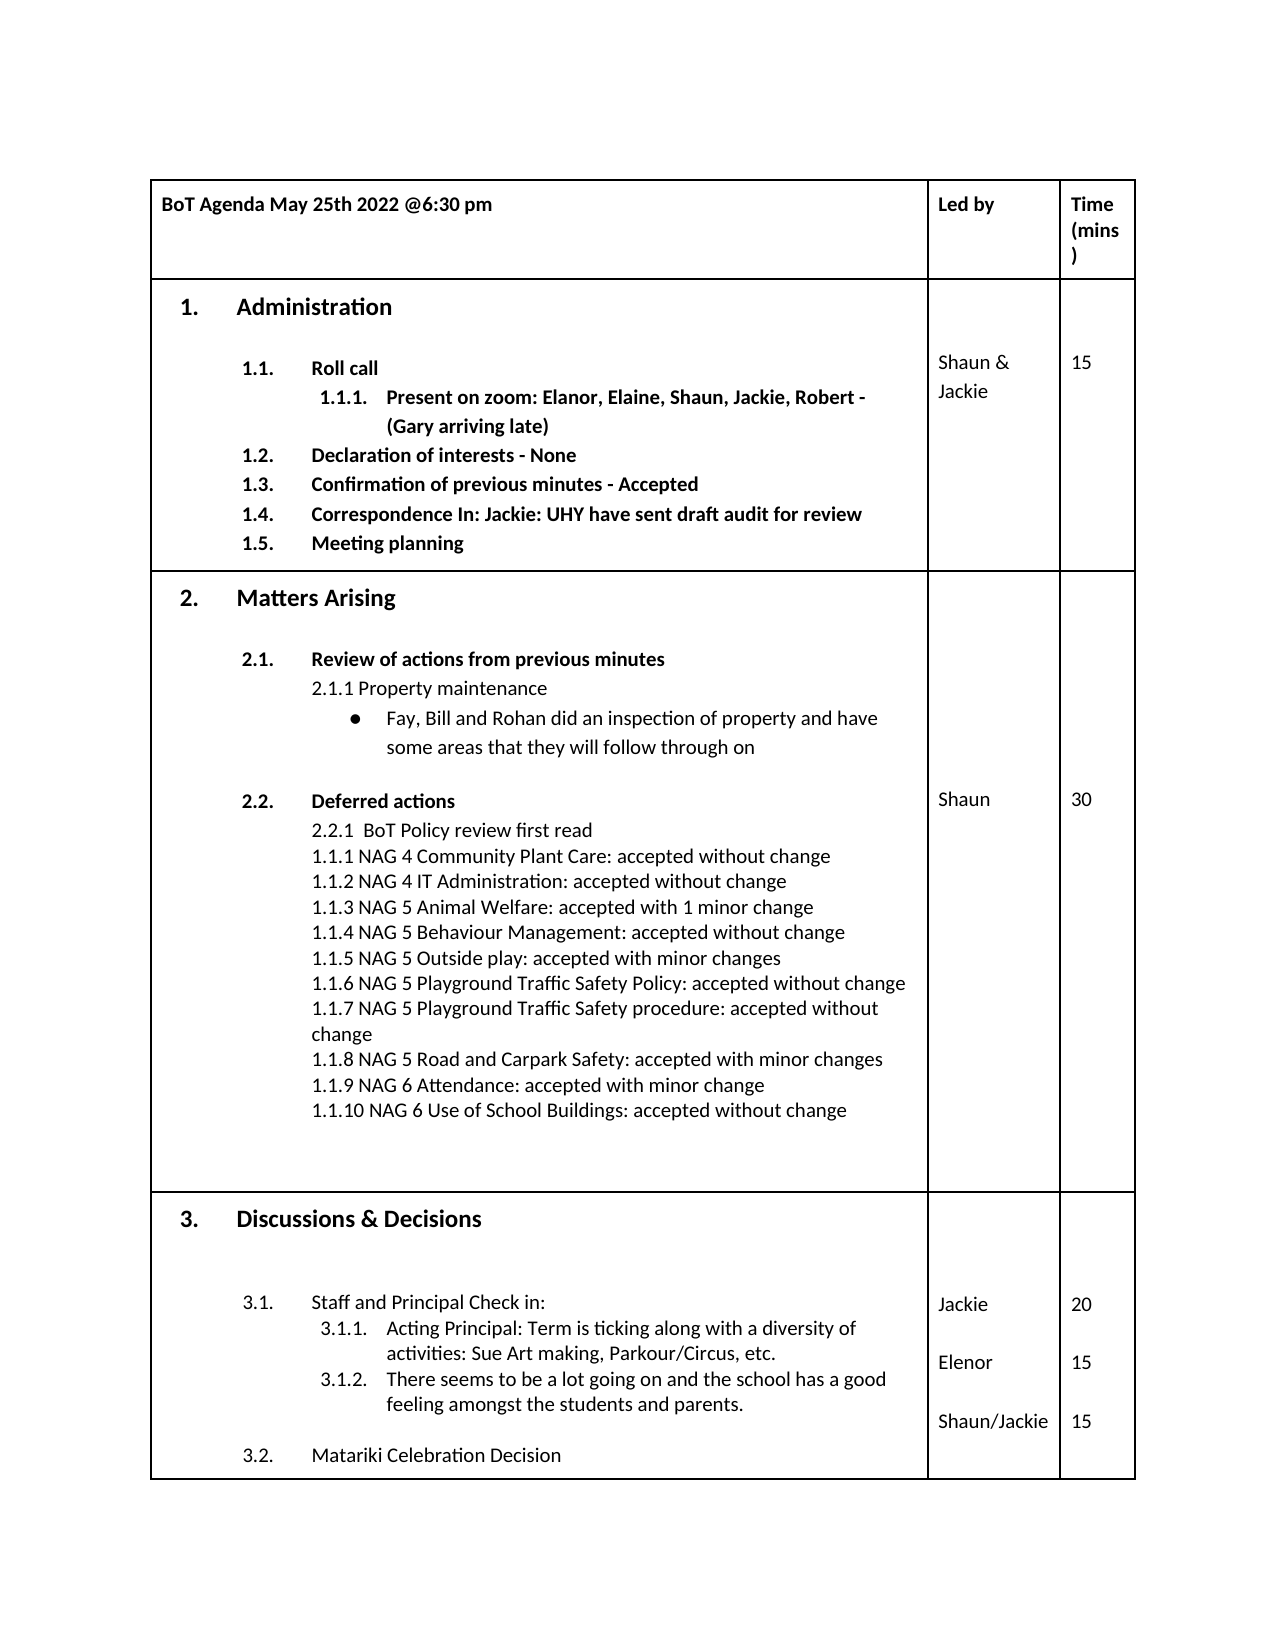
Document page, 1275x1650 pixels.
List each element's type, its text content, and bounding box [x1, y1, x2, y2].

table_cell 30 [1061, 572, 1134, 1191]
table_cell Shaun [929, 572, 1059, 1191]
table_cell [152, 1193, 927, 1478]
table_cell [929, 1193, 1059, 1478]
table_cell 20 15 15 [1061, 1193, 1134, 1478]
table_header BoT Agenda May 25th 2022 @6:30 pm [152, 181, 927, 278]
table_header Led by [929, 181, 1059, 278]
table_cell Matters Arising Review of actions from previous minutes 2.1.1 Property maintenance Fay, Bill and Rohan did an inspection of property and have some areas that they will follow through on Deferred actions 2.2.1 BoT Policy review first read 1.1.1 NAG 4 Community Plant Care: accepted without change 1.1.2 NAG 4 IT Administration: accepted without change 1.1.3 NAG 5 Animal Welfare: accepted with 1 minor change 1.1.4 NAG 5 Behaviour Management: accepted without change 1.1.5 NAG 5 Outside play: accepted with minor changes 1.1.6 NAG 5 Playground Traffic Safety Policy: accepted without change 1.1.7 NAG 5 Playground Traffic Safety procedure: accepted without change 1.1.8 NAG 5 Road and Carpark Safety: accepted with minor changes 1.1.9 NAG 6 Attendance: accepted with minor change 1.1.10 NAG 6 Use of School Buildings: accepted without change [152, 572, 927, 1191]
table_cell Administration Roll call Present on zoom: Elanor, Elaine, Shaun, Jackie, Robert - (Gary arriving late) Declaration of interests - None Confirmation of previous minutes - Accepted Correspondence In: Jackie: UHY have sent draft audit for review Meeting planning [152, 280, 927, 570]
table_cell 15 [1061, 280, 1134, 570]
table_header Time (mins) [1061, 181, 1134, 278]
table_cell Shaun & Jackie [929, 280, 1059, 570]
